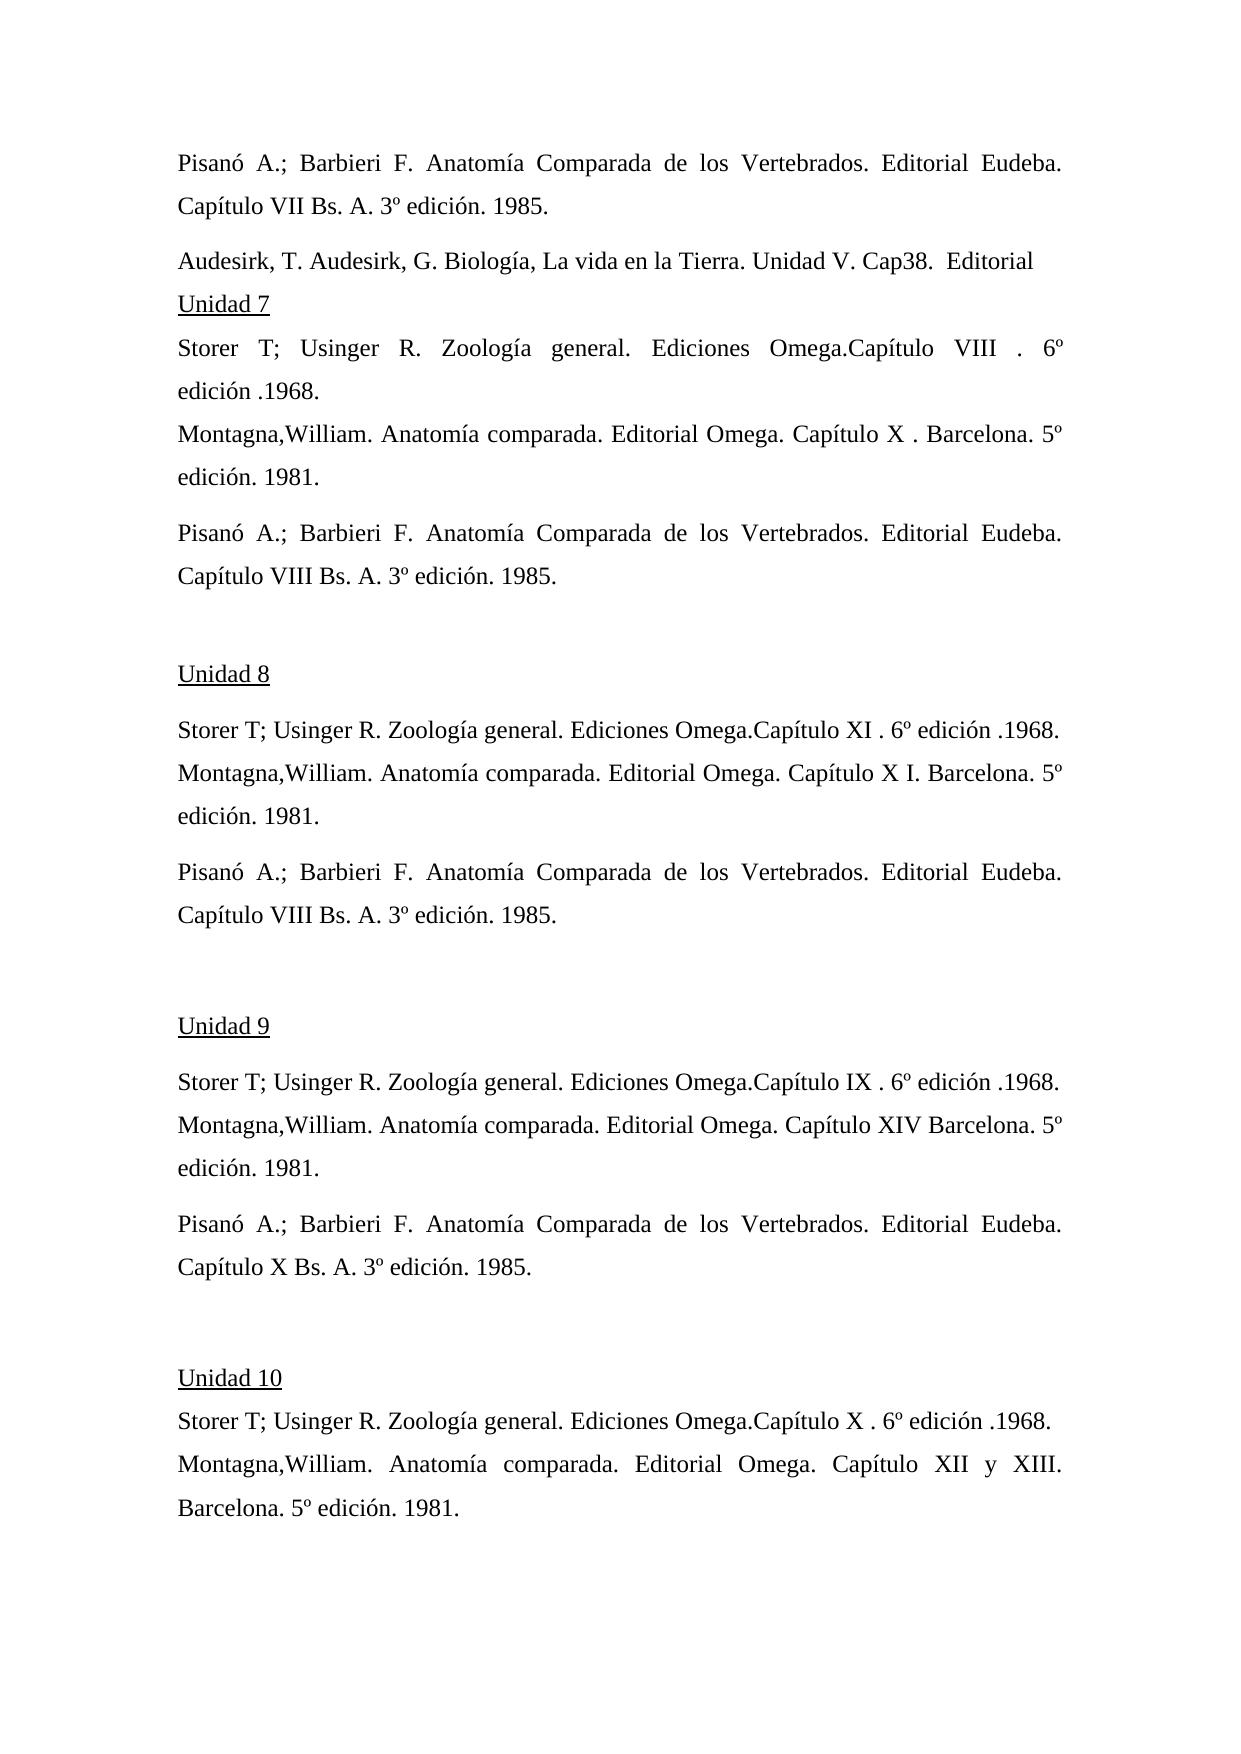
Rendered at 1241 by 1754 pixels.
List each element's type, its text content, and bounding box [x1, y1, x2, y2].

text Unidad 10 [177, 1363, 1063, 1392]
text Storer T; Usinger R. Zoología general. Ediciones Omega.Capítulo VIII . 6º edición .1968. [177, 333, 1063, 404]
text Storer T; Usinger R. Zoología general. Ediciones Omega.Capítulo XI . 6º edición .1968. [177, 715, 1063, 744]
text Pisanó A.; Barbieri F. Anatomía Comparada de los Vertebrados. Editorial Eudeba. Capítulo VIII Bs. A. 3º edición. 1985. [177, 518, 1063, 589]
text Audesirk, T. Audesirk, G. Biología, La vida en V. Cap38. Editorial [177, 246, 1063, 275]
text Montagna,William. Anatomía comparada. Editorial Omega. Capítulo XII y XIII. Barcelona. 5º edición. 1981. [177, 1449, 1063, 1521]
text Unidad 7 [177, 289, 1063, 318]
text Storer T; Usinger R. Zoología general. Ediciones Omega.Capítulo IX . 6º edición .1968. [177, 1067, 1063, 1096]
text Unidad 9 [177, 1011, 1063, 1040]
text Pisanó A.; Barbieri F. Anatomía Comparada de los Vertebrados. Editorial Eudeba. Capítulo VII Bs. A. 3º edición. 1985. [177, 148, 1063, 219]
text Pisanó A.; Barbieri F. Anatomía Comparada de los Vertebrados. Editorial Eudeba. Capítulo X Bs. A. 3º edición. 1985. [177, 1209, 1063, 1281]
text Montagna,William. Anatomía comparada. Editorial Omega. Capítulo X . Barcelona. 5º edición. 1981. [177, 419, 1063, 491]
text Montagna,William. Anatomía comparada. Editorial Omega. Capítulo X I. Barcelona. 5º edición. 1981. [177, 758, 1063, 830]
text Montagna,William. Anatomía comparada. Editorial Omega. Capítulo XIV Barcelona. 5º edición. 1981. [177, 1110, 1063, 1182]
text Pisanó A.; Barbieri F. Anatomía Comparada de los Vertebrados. Editorial Eudeba. Capítulo VIII Bs. A. 3º edición. 1985. [177, 857, 1063, 929]
text Storer T; Usinger R. Zoología general. Ediciones Omega.Capítulo X . 6º edición .1968. [177, 1406, 1063, 1435]
text Unidad 8 [177, 659, 1063, 688]
